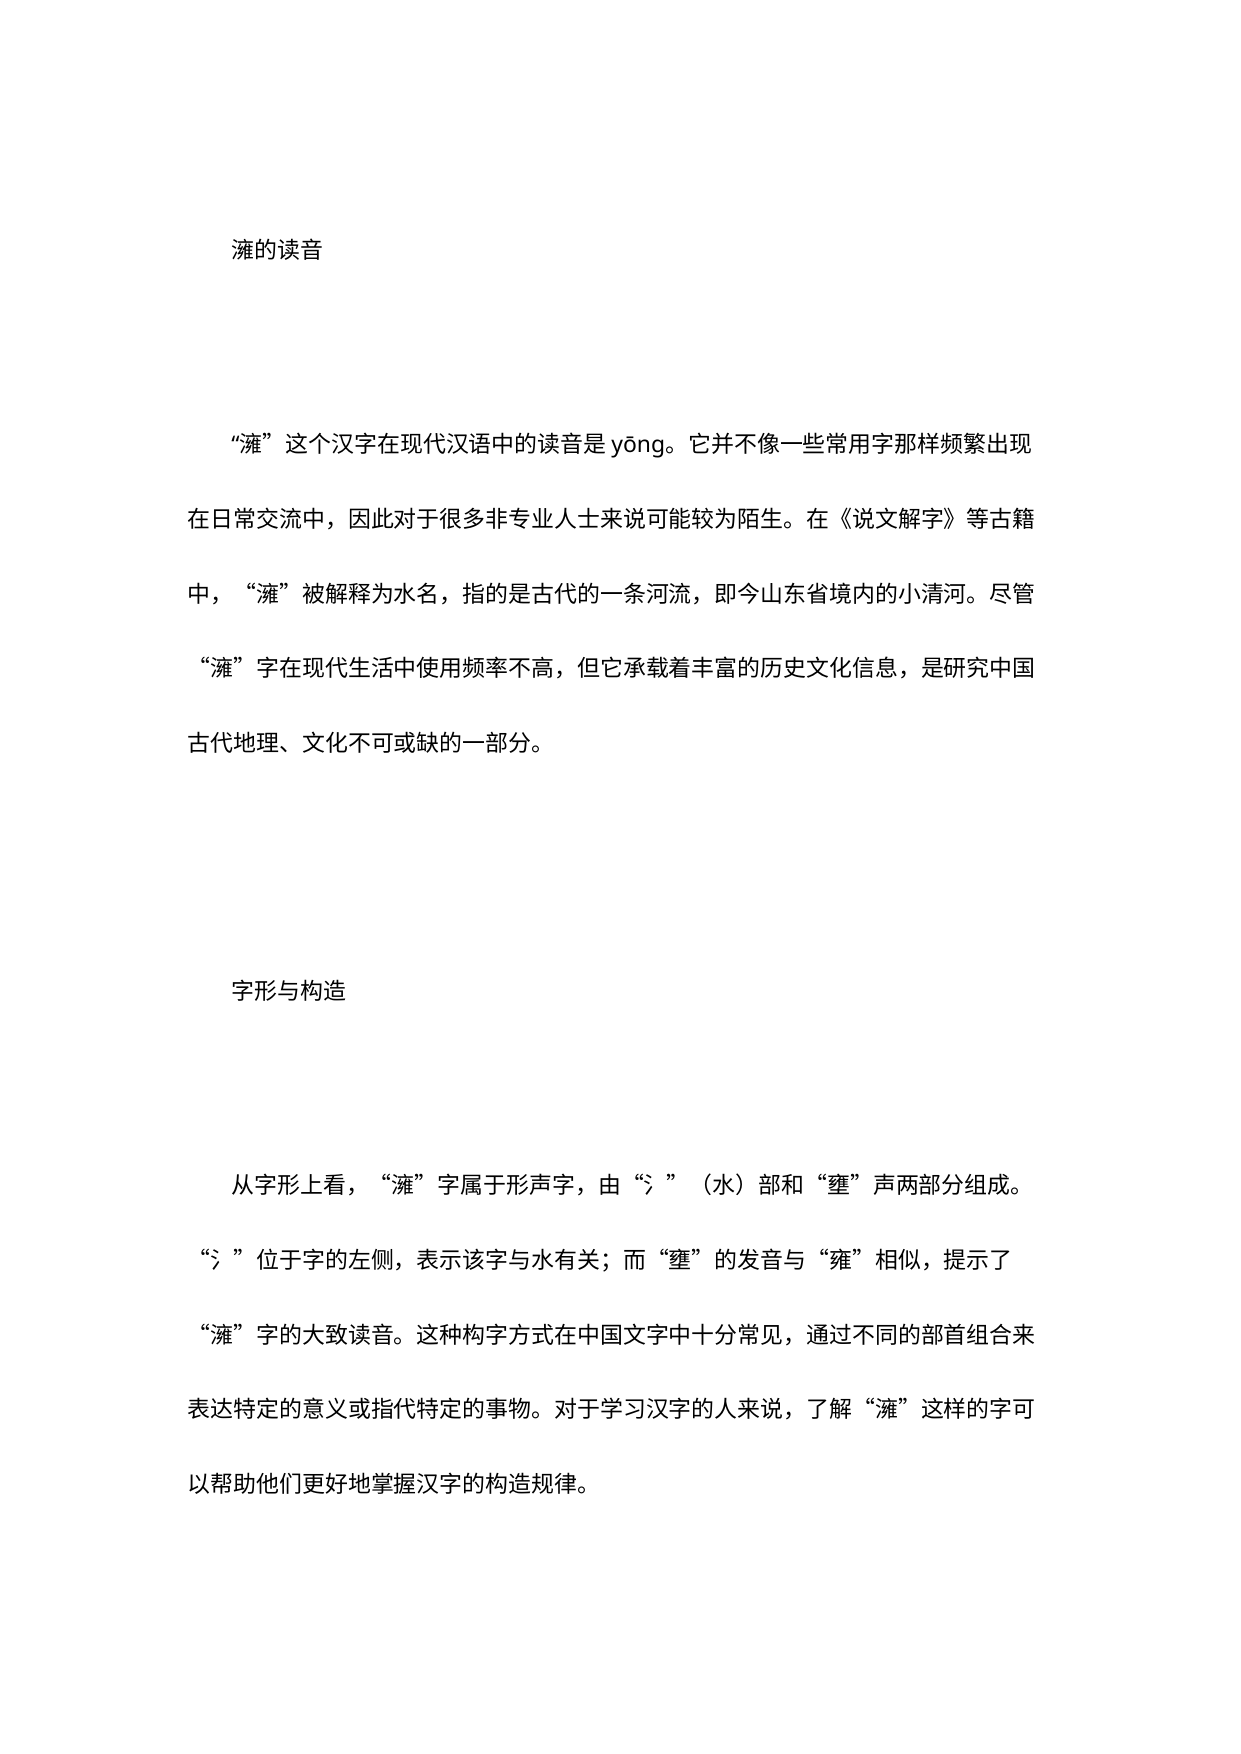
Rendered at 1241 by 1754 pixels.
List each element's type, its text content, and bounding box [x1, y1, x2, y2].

text 澭的读音 [187, 216, 1053, 281]
text 字形与构造 [187, 957, 1053, 1022]
text “澭”这个汉字在现代汉语中的读音是 yōng。它并不像一些常用字那样频繁出现在日常交流中，因此对于很多非专业人士来说可能较为陌生。在《说文解字》等古籍中，“澭”被解释为水名，指的是古代的一条河流，即今山东省境内的小清河。尽管“澭”字在现代生活中使用频率不高，但它承载着丰富的历史文化信息，是研究中国古代地理、文化不可或缺的一部分。 [187, 410, 1053, 774]
text 从字形上看，“澭”字属于形声字，由“氵”（水）部和“壅”声两部分组成。“氵”位于字的左侧，表示该字与水有关；而“壅”的发音与“雍”相似，提示了“澭”字的大致读音。这种构字方式在中国文字中十分常见，通过不同的部首组合来表达特定的意义或指代特定的事物。对于学习汉字的人来说，了解“澭”这样的字可以帮助他们更好地掌握汉字的构造规律。 [187, 1151, 1053, 1515]
